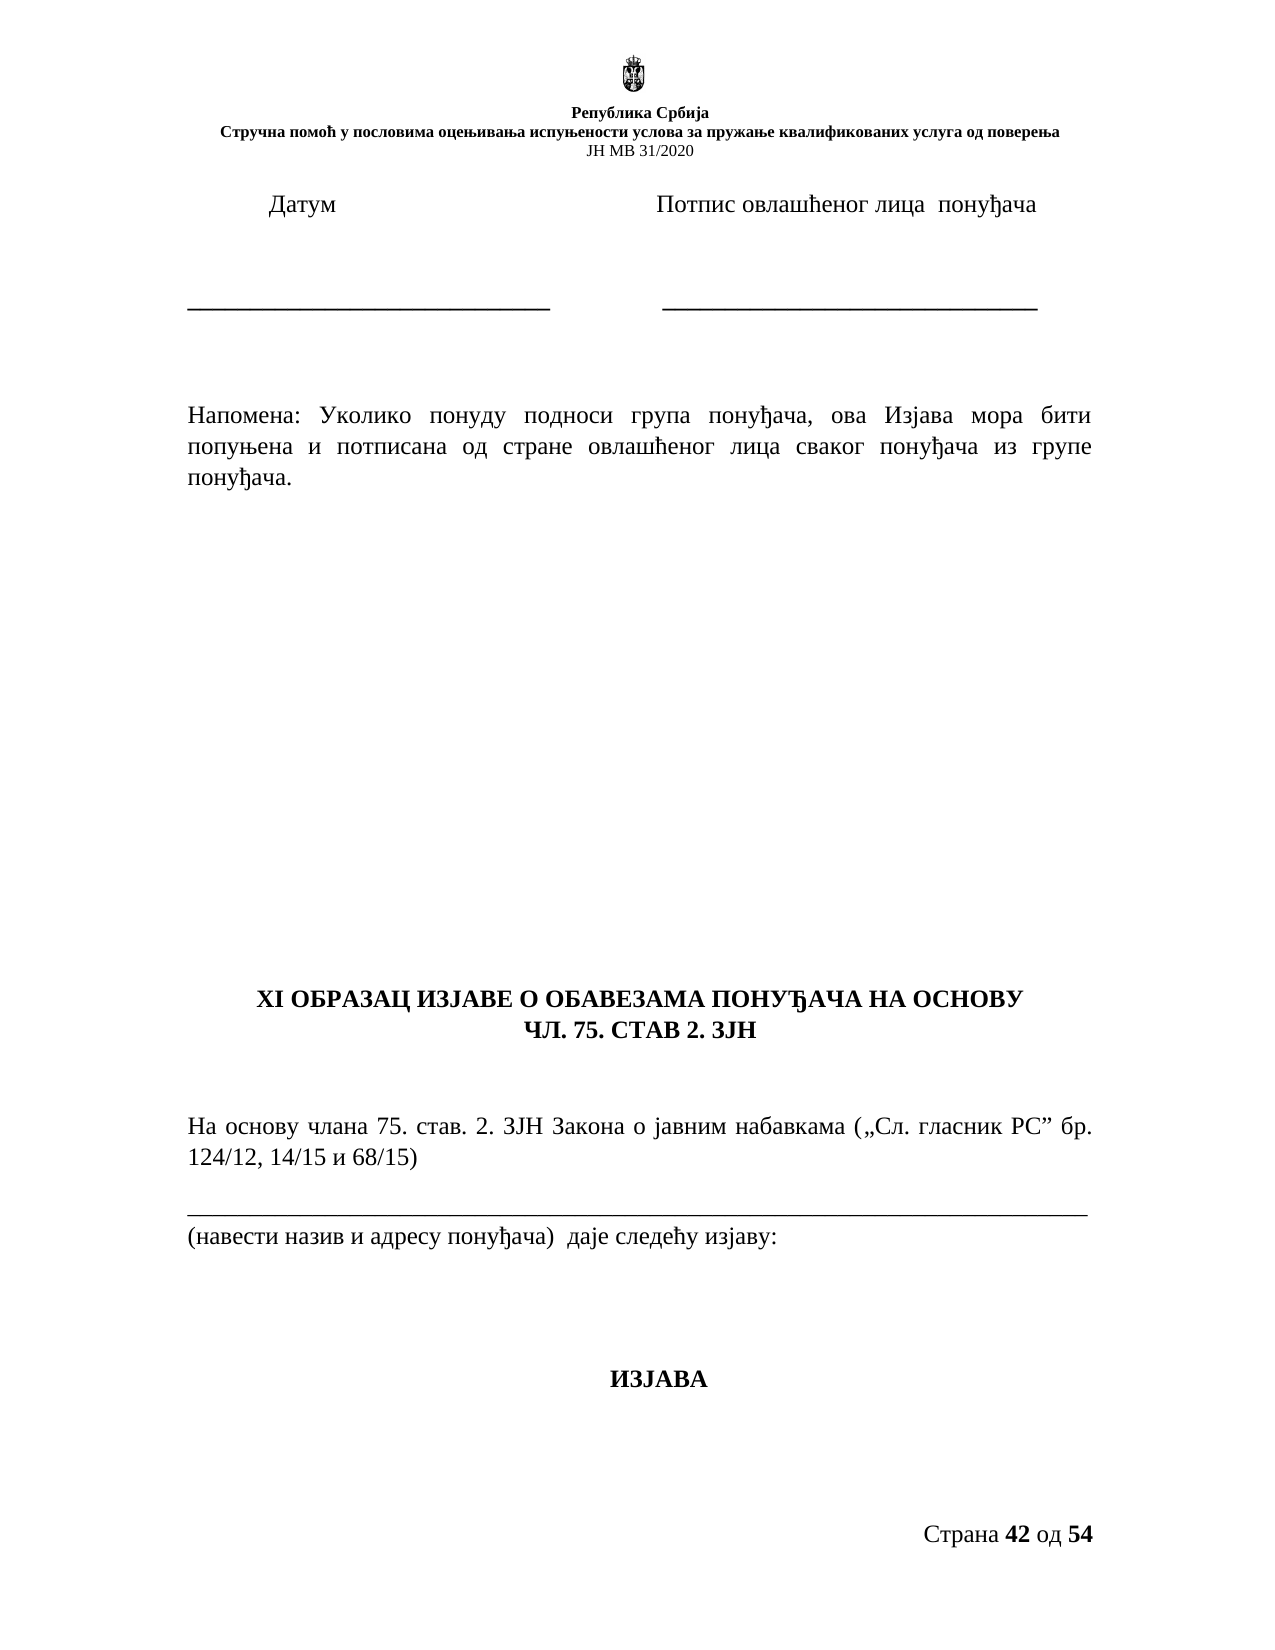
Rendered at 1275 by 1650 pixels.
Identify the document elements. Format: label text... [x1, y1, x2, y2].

text ИЗЈАВА [225, 1364, 1093, 1393]
text ________________________________________________________________________ [187, 1190, 1093, 1218]
text _____________________________ ______________________________ [187, 284, 1093, 313]
text ЧЛ. 75. СТАВ 2. ЗЈН [187, 1016, 1093, 1044]
text Напомена: Уколико понуду подноси група понуђача, ова Изјава мора бити попуњена и потписана од стране овлашћеног лица сваког понуђача из групе понуђача. [187, 400, 1093, 491]
text Датум Потпис овлашћеног лица понуђача [187, 189, 1093, 217]
text На основу члана 75. став. 2. ЗЈН Закона о јавним набавкама („Сл. гласник РС” бр. 124/12, 14/15 и 68/15) [187, 1111, 1093, 1171]
text (навести назив и адресу понуђача) даје следећу изјаву: [187, 1221, 1093, 1249]
text XI ОБРАЗАЦ ИЗЈАВЕ О ОБАВЕЗАМА ПОНУЂАЧА НА ОСНОВУ [187, 984, 1093, 1013]
